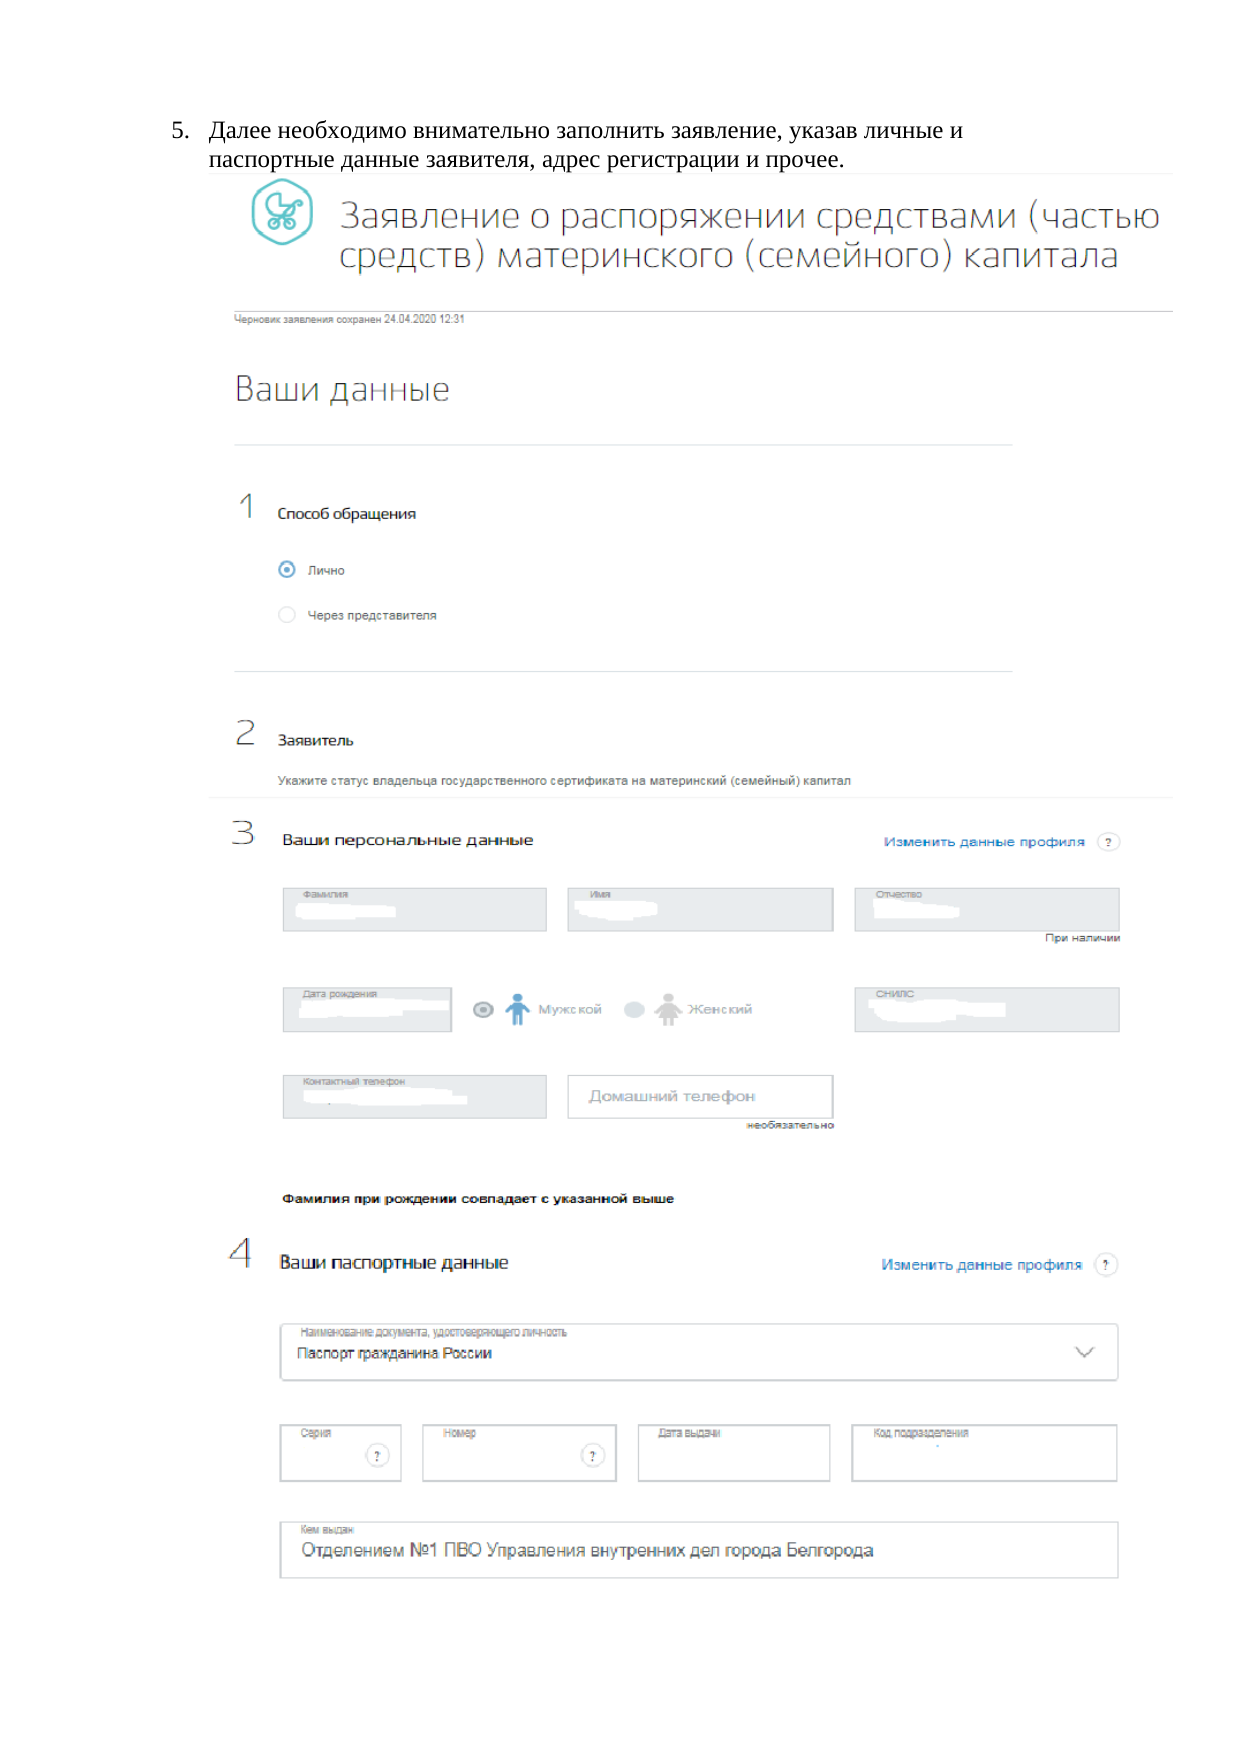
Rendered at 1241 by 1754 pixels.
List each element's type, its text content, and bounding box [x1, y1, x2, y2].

picture [208, 173, 1173, 1596]
list Далее необходимо внимательно заполнить заявление, указав личные и паспортные данные заявителя, адрес регистрации и прочее. [171, 115, 1096, 173]
